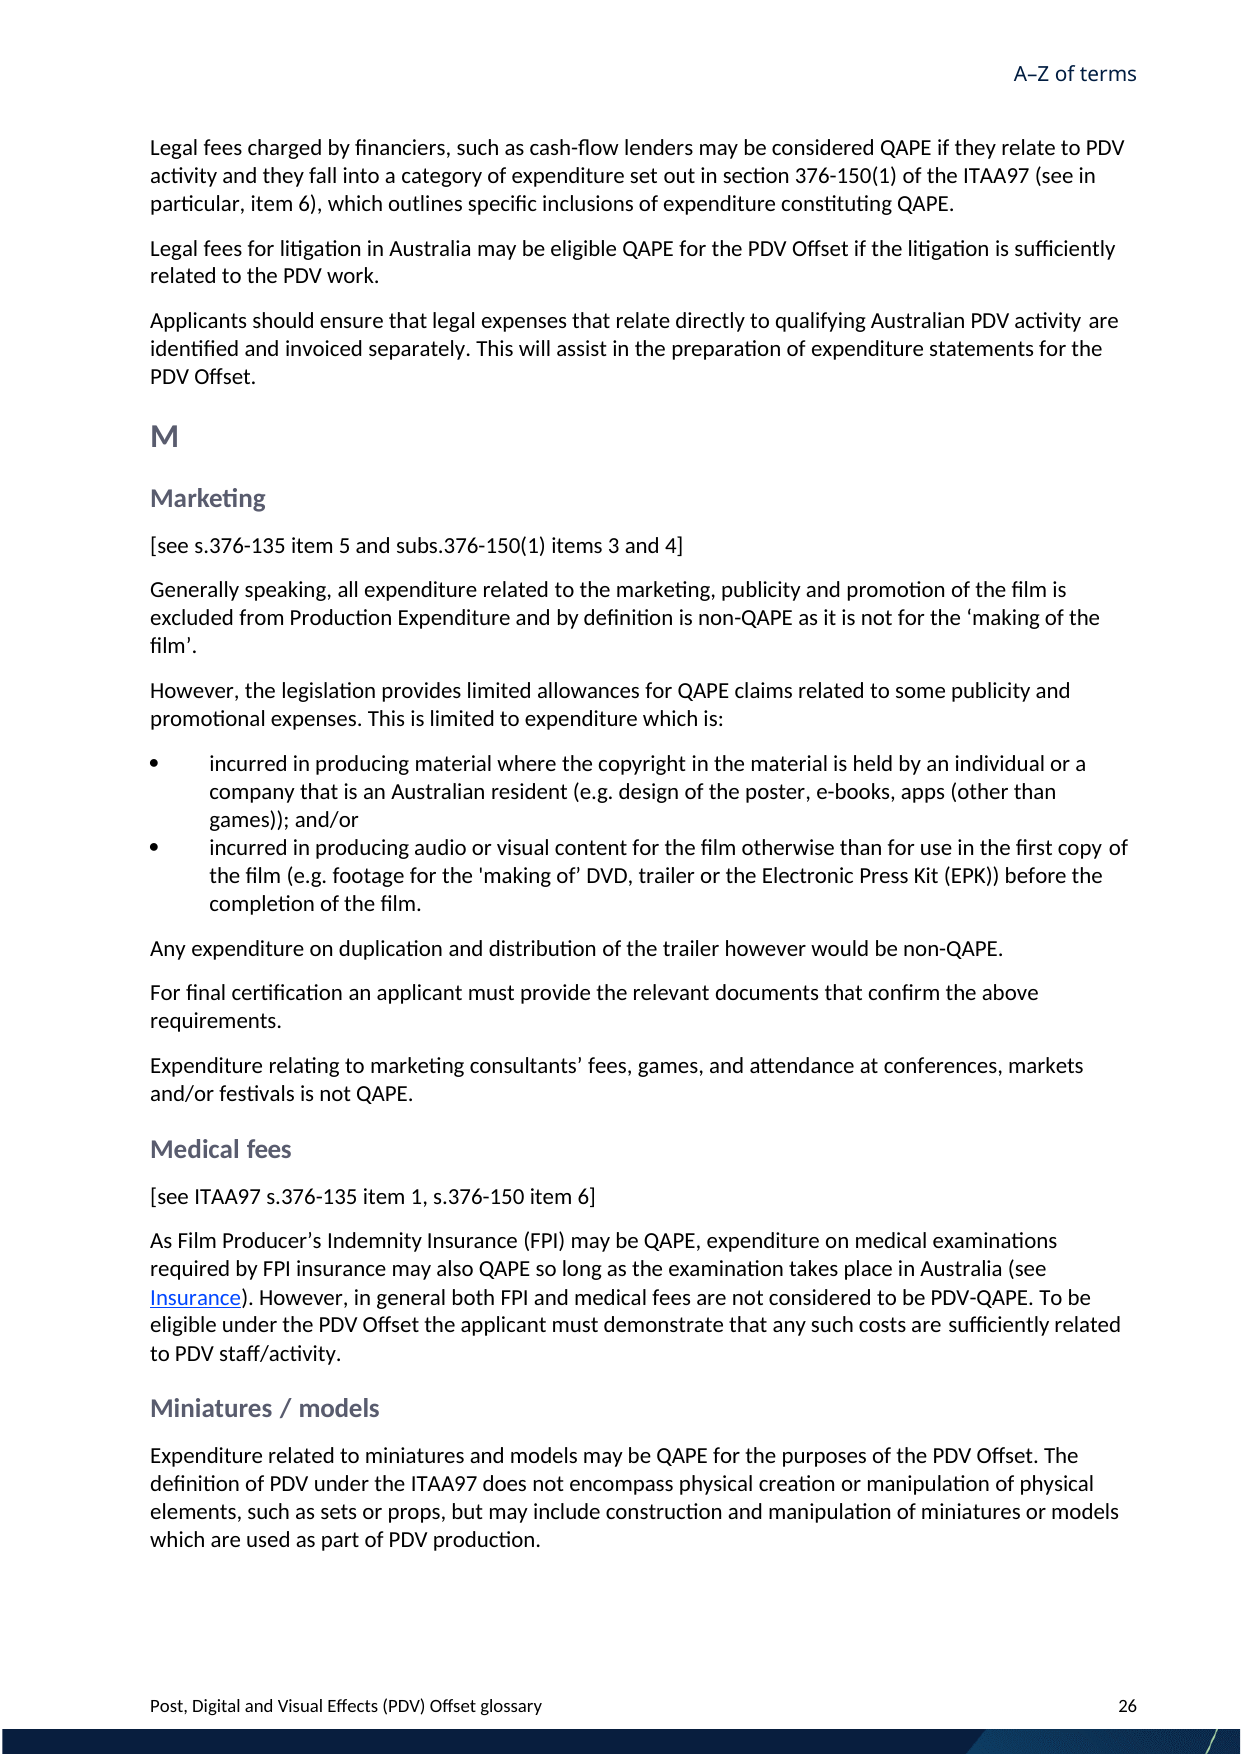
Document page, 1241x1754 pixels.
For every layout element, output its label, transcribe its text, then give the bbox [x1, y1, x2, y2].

text Legal fees charged by financiers, such as cash-flow lenders may be considered QAPE if they relate to PDV activity and they fall into a category of expenditure set out in section 376-150(1) of the ITAA97 (see in particular, item 6), which outlines specific inclusions of expenditure constituting QAPE. [150, 133, 1137, 217]
subtitle Medical fees [150, 1132, 1137, 1165]
subtitle Marketing [150, 481, 1137, 514]
text Applicants should ensure that legal expenses that relate directly to qualifying Australian PDV activity are identified and invoiced separately. This will assist in the preparation of expenditure statements for the PDV Offset. [150, 306, 1137, 390]
text As Film Producer’s Indemnity Insurance (FPI) may be QAPE, expenditure on medical examinations required by FPI insurance may also QAPE so long as the examination takes place in Australia (see Insurance). However, in general both FPI and medical fees are not considered to be PDV-QAPE. To be eligible under the PDV Offset the applicant must demonstrate that any such costs are sufficiently related to PDV staff/activity. [150, 1227, 1137, 1367]
text Any expenditure on duplication and distribution of the trailer however would be non-QAPE. [150, 934, 1137, 962]
text Expenditure relating to marketing consultants’ fees, games, and attendance at conferences, markets and/or festivals is not QAPE. [150, 1051, 1137, 1107]
subtitle Miniatures / models [150, 1392, 1137, 1425]
list incurred in producing material where the copyright in the material is held by an individual or a company that is an Australian resident (e.g. design of the poster, e-books, apps (other than games)); and/or [150, 749, 1137, 833]
subtitle M [150, 415, 1137, 456]
picture [2, 1729, 1241, 1754]
text However, the legislation provides limited allowances for QAPE claims related to some publicity and promotional expenses. This is limited to expenditure which is: [150, 676, 1137, 732]
text [see ITAA97 s.376-135 item 1, s.376-150 item 6] [150, 1182, 1137, 1210]
list incurred in producing audio or visual content for the film otherwise than for use in the first copy of the film (e.g. footage for the 'making of’ DVD, trailer or the Electronic Press Kit (EPK)) before the completion of the film. [150, 833, 1137, 917]
text Legal fees for litigation in Australia may be eligible QAPE for the PDV Offset if the litigation is sufficiently related to the PDV work. [150, 234, 1137, 290]
text For final certification an applicant must provide the relevant documents that confirm the above requirements. [150, 978, 1137, 1034]
text Expenditure related to miniatures and models may be QAPE for the purposes of the PDV Offset. The definition of PDV under the ITAA97 does not encompass physical creation or manipulation of physical elements, such as sets or props, but may include construction and manipulation of miniatures or models which are used as part of PDV production. [150, 1441, 1137, 1553]
text [see s.376-135 item 5 and subs.376-150(1) items 3 and 4] [150, 531, 1137, 559]
text Generally speaking, all expenditure related to the marketing, publicity and promotion of the film is excluded from Production Expenditure and by definition is non-QAPE as it is not for the ‘making of the film’. [150, 576, 1137, 659]
